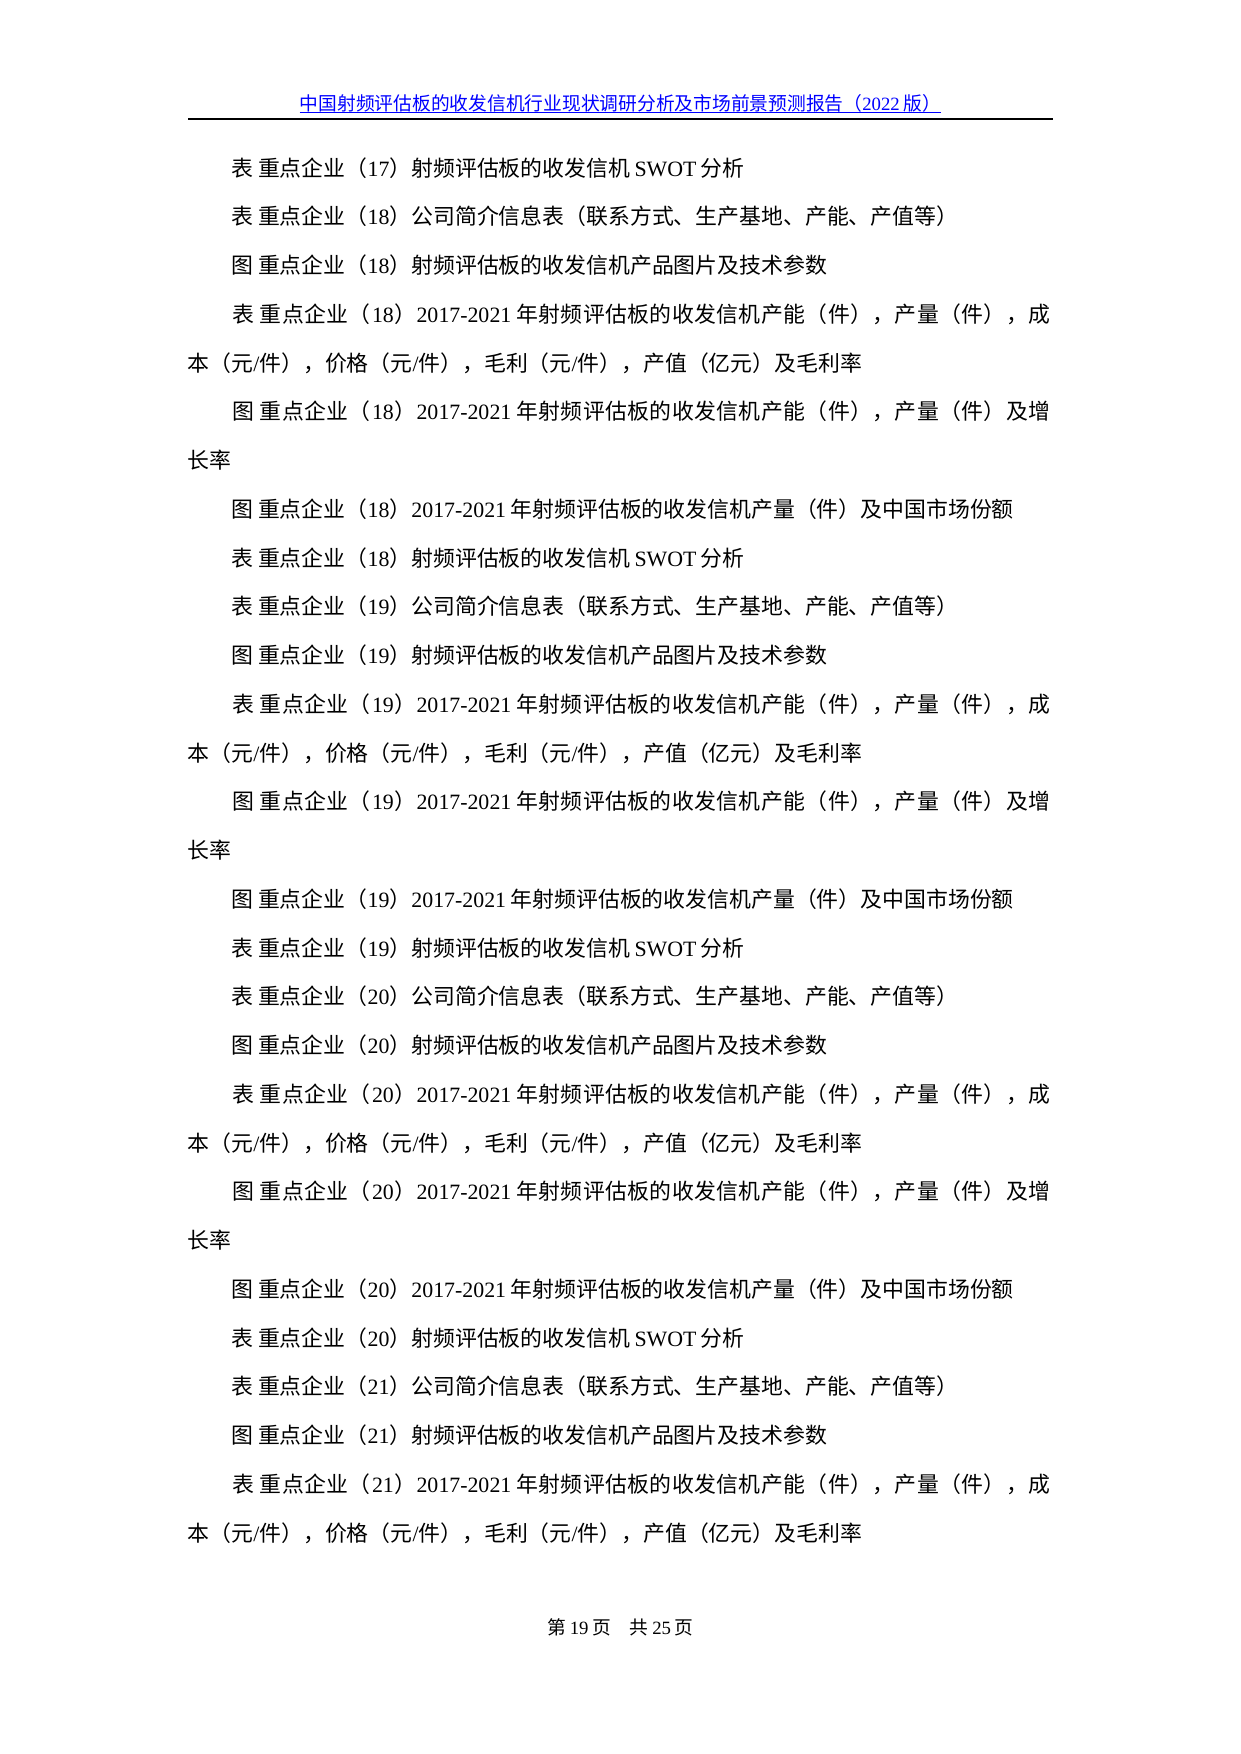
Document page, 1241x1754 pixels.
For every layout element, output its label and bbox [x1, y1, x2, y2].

text [187, 150, 1053, 1548]
